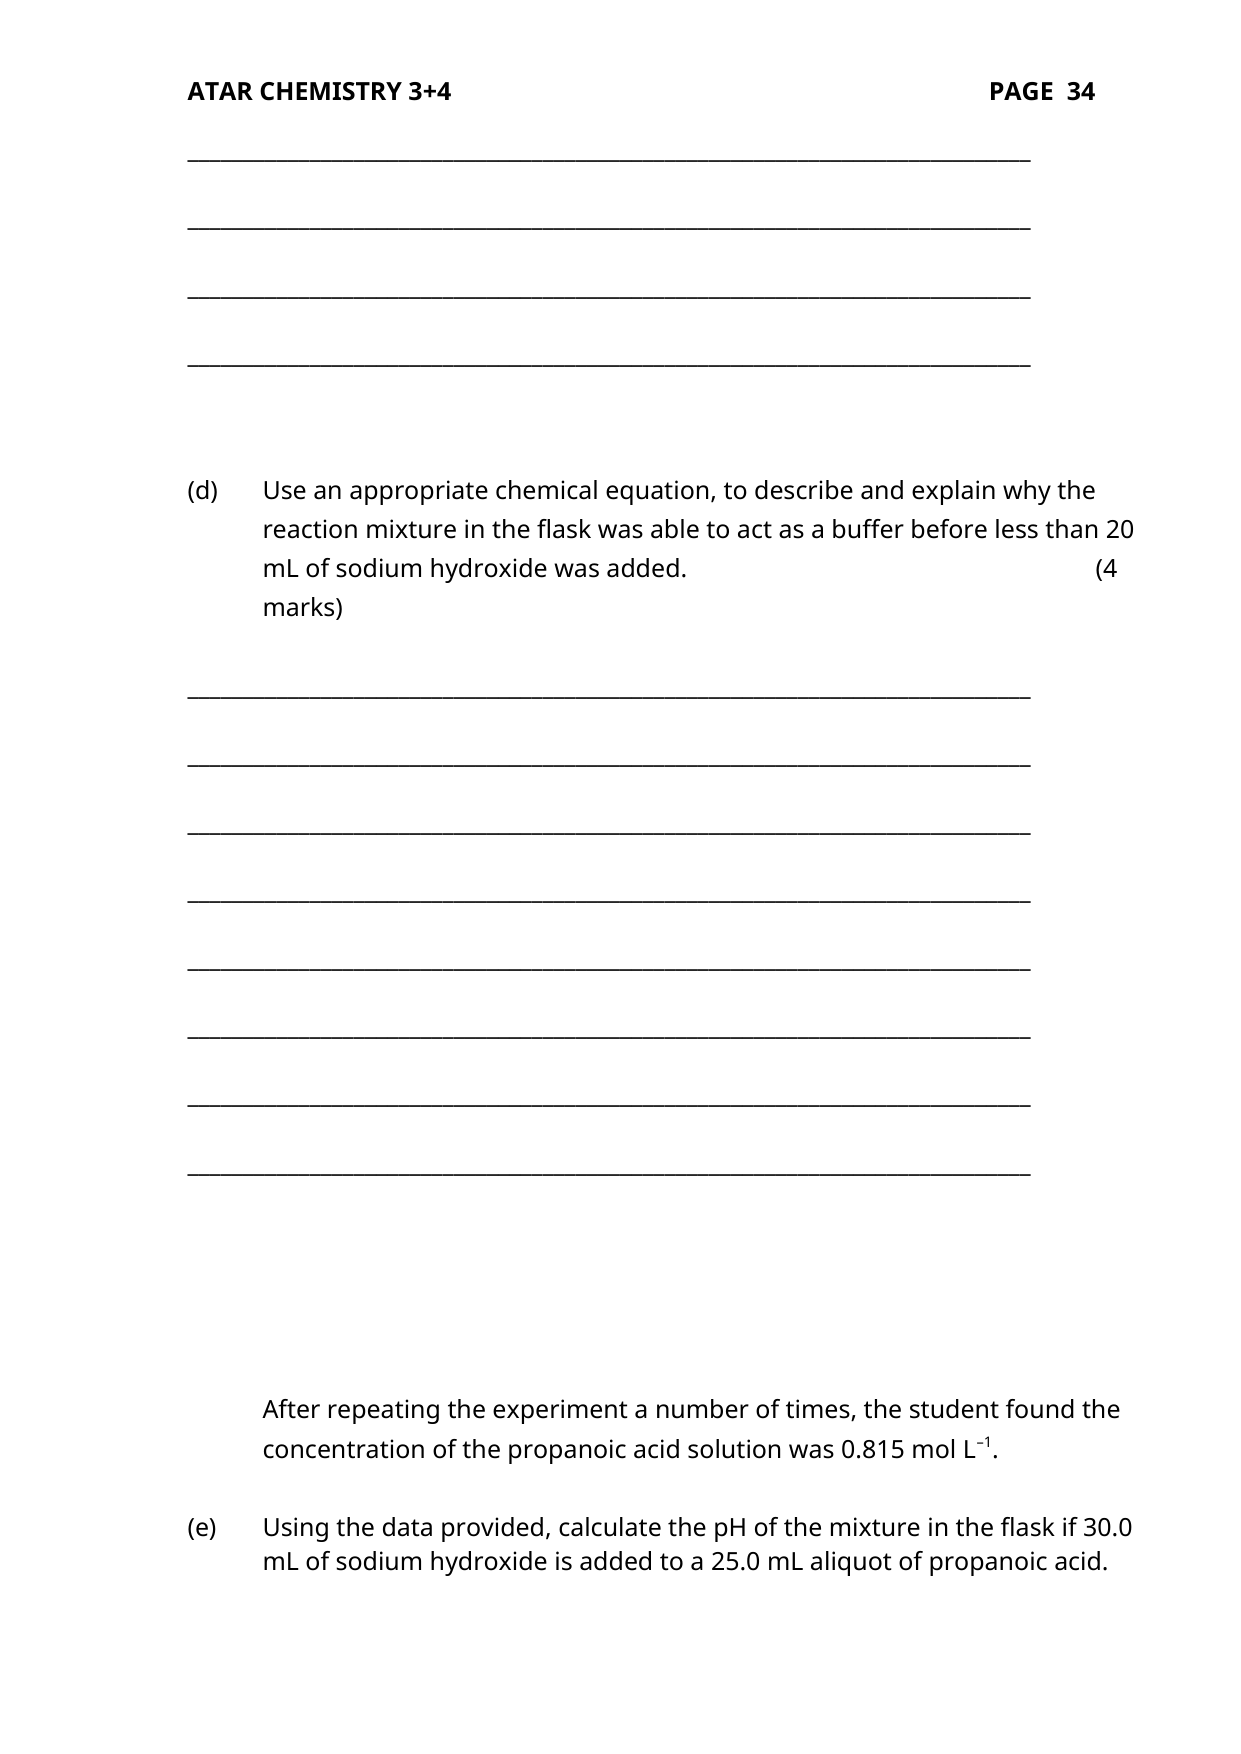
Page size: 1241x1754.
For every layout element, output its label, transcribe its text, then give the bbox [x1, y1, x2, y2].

text ____________________________________________________________________________ [187, 805, 1137, 839]
text ____________________________________________________________________________ [187, 268, 1137, 302]
text ____________________________________________________________________________ [187, 737, 1137, 771]
list Use an appropriate chemical equation, to describe and explain why the reaction mixture in the flask was able to act as a buffer before less than 20 mL of sodium hydroxide was added. (4 marks) [187, 473, 1137, 624]
text ____________________________________________________________________________ [187, 668, 1137, 702]
text ____________________________________________________________________________ [187, 1077, 1137, 1111]
text ____________________________________________________________________________ [187, 873, 1137, 907]
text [187, 200, 1137, 234]
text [187, 132, 1137, 166]
text ____________________________________________________________________________ [187, 941, 1137, 975]
text After repeating the experiment a number of times, the student found the concentration of the propanoic acid solution was 0.815 mol L–1. [262, 1392, 1137, 1465]
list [187, 1510, 1137, 1578]
text ____________________________________________________________________________ [187, 1145, 1137, 1179]
text ____________________________________________________________________________ [187, 336, 1137, 370]
text ____________________________________________________________________________ [187, 1009, 1137, 1043]
